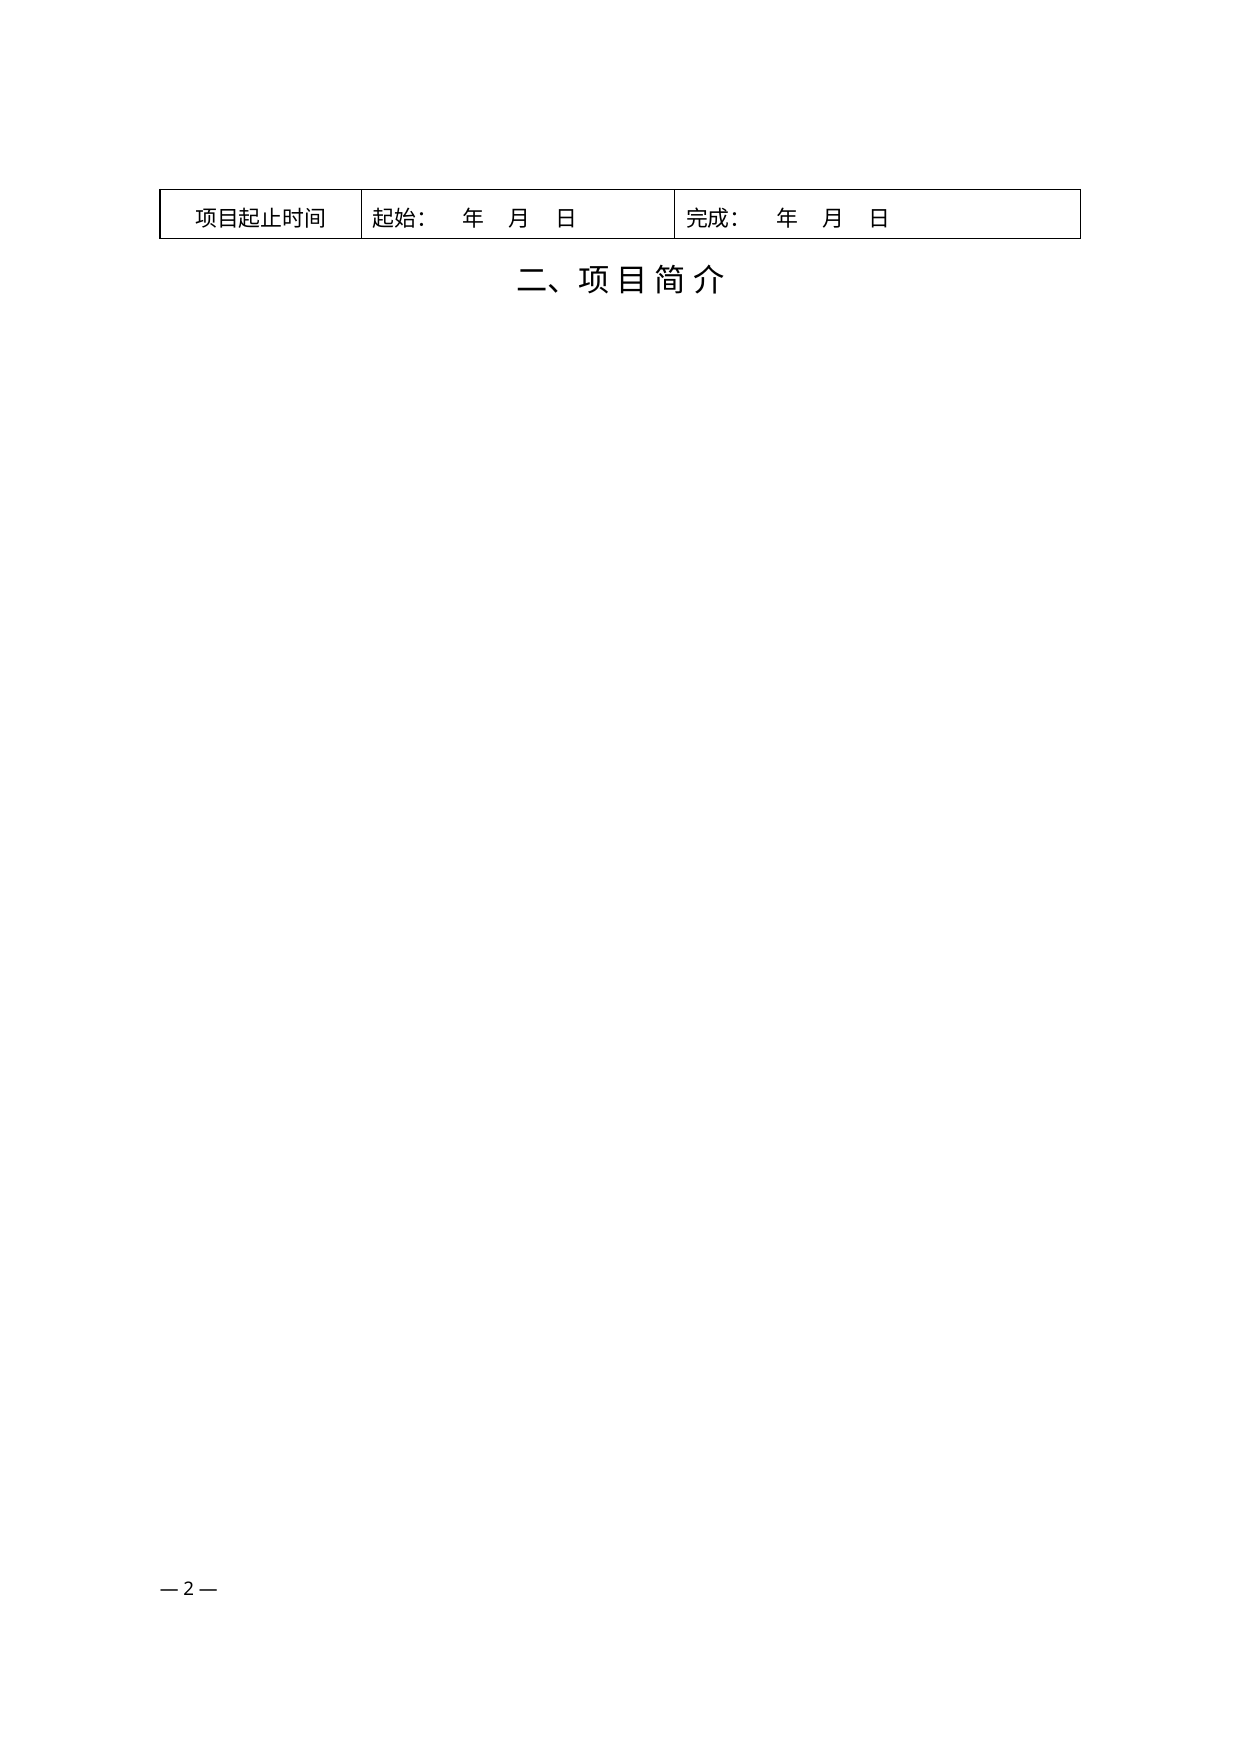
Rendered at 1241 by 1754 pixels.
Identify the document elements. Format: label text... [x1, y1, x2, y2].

table_cell 起始： 年 月 日 [362, 190, 674, 238]
text 二、项 目 简 介 [159, 239, 1081, 300]
table_cell 完成： 年 月 日 [675, 190, 1080, 238]
table_cell 项目起止时间 [161, 190, 361, 238]
